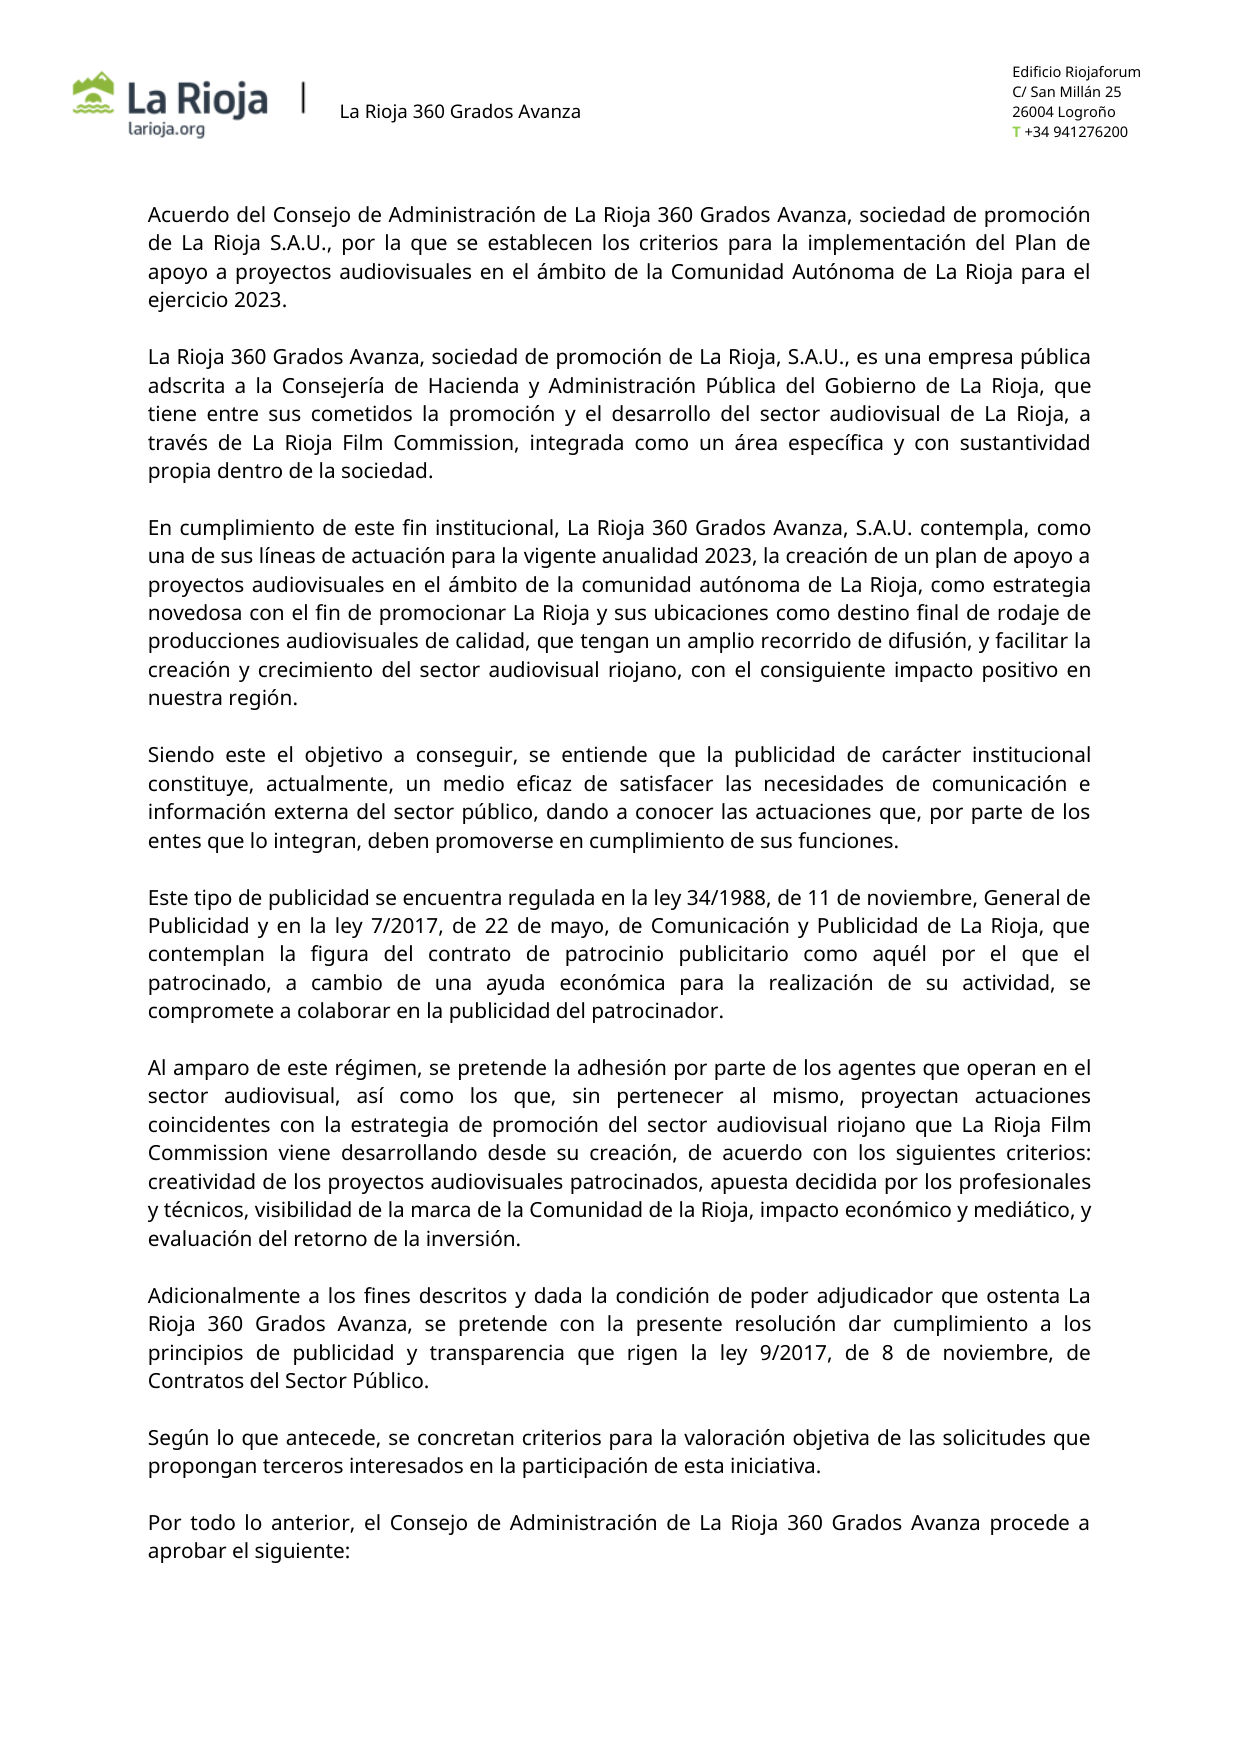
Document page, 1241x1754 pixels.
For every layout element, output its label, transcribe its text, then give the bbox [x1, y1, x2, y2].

text Siendo este el objetivo a conseguir, se entiende que la publicidad de carácter institucional constituye, actualmente, un medio eficaz de satisfacer las necesidades de comunicación e información externa del sector público, dando a conocer las actuaciones que, por parte de los entes que lo integran, deben promoverse en cumplimiento de sus funciones. [148, 740, 1092, 854]
text La Rioja 360 Grados Avanza, sociedad de promoción de La Rioja, S.A.U., es una empresa pública adscrita a la Consejería de Hacienda y Administración Pública del Gobierno de La Rioja, que tiene entre sus cometidos la promoción y el desarrollo del sector audiovisual de La Rioja, a través de La Rioja Film Commission, integrada como un área específica y con sustantividad propia dentro de la sociedad. [148, 342, 1092, 484]
text Acuerdo del Consejo de Administración de La Rioja 360 Grados Avanza, sociedad de promoción de La Rioja S.A.U., por la que se establecen los criterios para la implementación del Plan de apoyo a proyectos audiovisuales en el ámbito de la Comunidad Autónoma de La Rioja para el ejercicio 2023. [148, 200, 1092, 314]
text Este tipo de publicidad se encuentra regulada en la ley 34/1988, de 11 de noviembre, General de Publicidad y en la ley 7/2017, de 22 de mayo, de Comunicación y Publicidad de La Rioja, que contemplan la figura del contrato de patrocinio publicitario como aquél por el que el patrocinado, a cambio de una ayuda económica para la realización de su actividad, se compromete a colaborar en la publicidad del patrocinador. [148, 883, 1092, 1025]
text En cumplimiento de este fin institucional, La Rioja 360 Grados Avanza, S.A.U. contempla, como una de sus líneas de actuación para la vigente anualidad 2023, la creación de un plan de apoyo a proyectos audiovisuales en el ámbito de la comunidad autónoma de La Rioja, como estrategia novedosa con el fin de promocionar La Rioja y sus ubicaciones como destino final de rodaje de producciones audiovisuales de calidad, que tengan un amplio recorrido de difusión, y facilitar la creación y crecimiento del sector audiovisual riojano, con el consiguiente impacto positivo en nuestra región. [148, 513, 1092, 712]
picture [36, 47, 310, 166]
text Según lo que antecede, se concretan criterios para la valoración objetiva de las solicitudes que propongan terceros interesados en la participación de esta iniciativa. [148, 1423, 1092, 1480]
text Adicionalmente a los fines descritos y dada la condición de poder adjudicador que ostenta La Rioja 360 Grados Avanza, se pretende con la presente resolución dar cumplimiento a los principios de publicidad y transparencia que rigen la ley 9/2017, de 8 de noviembre, de Contratos del Sector Público. [148, 1281, 1092, 1394]
text Por todo lo anterior, el Consejo de Administración de La Rioja 360 Grados Avanza procede a aprobar el siguiente: [148, 1508, 1092, 1565]
text Al amparo de este régimen, se pretende la adhesión por parte de los agentes que operan en el sector audiovisual, así como los que, sin pertenecer al mismo, proyectan actuaciones coincidentes con la estrategia de promoción del sector audiovisual riojano que La Rioja Film Commission viene desarrollando desde su creación, de acuerdo con los siguientes criterios: creatividad de los proyectos audiovisuales patrocinados, apuesta decidida por los profesionales y técnicos, visibilidad de la marca de la Comunidad de la Rioja, impacto económico y mediático, y evaluación del retorno de la inversión. [148, 1053, 1092, 1252]
